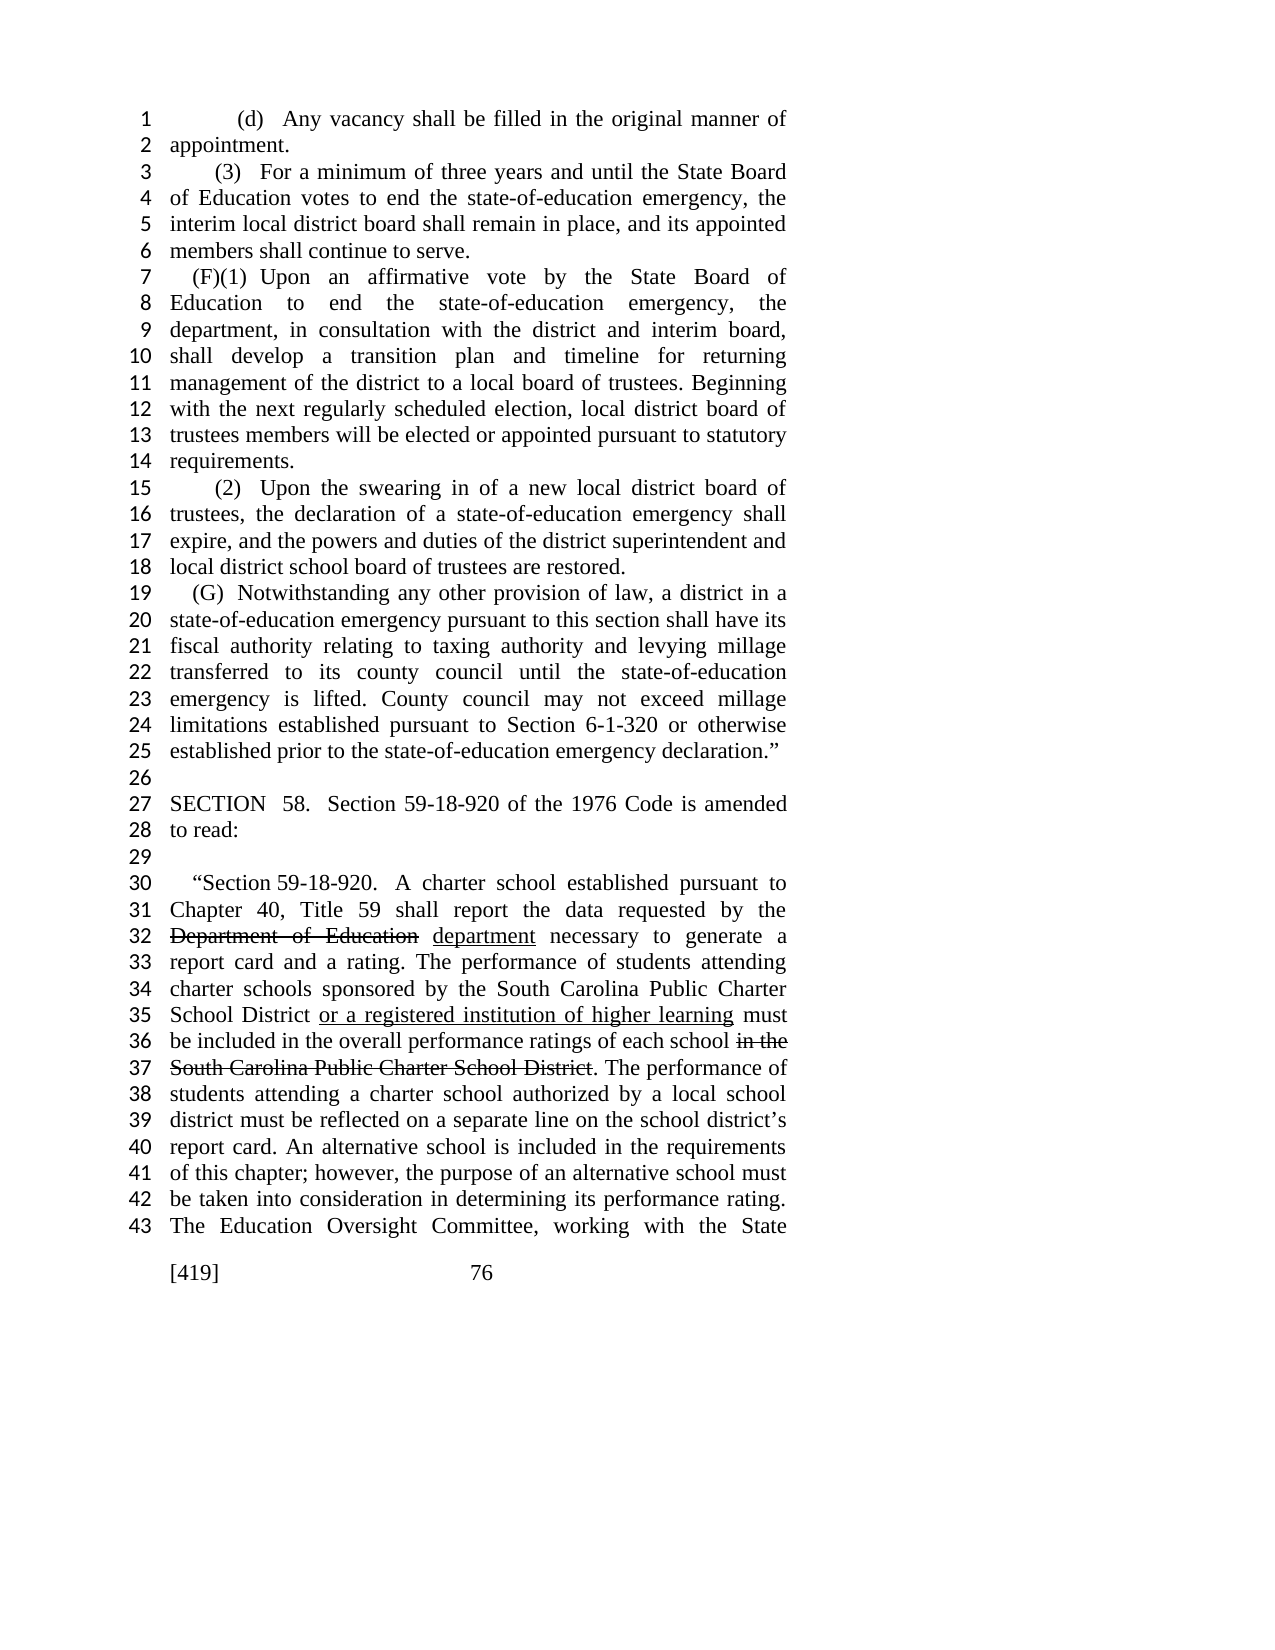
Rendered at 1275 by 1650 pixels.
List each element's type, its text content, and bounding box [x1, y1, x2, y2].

text (2) Upon the swearing in of a new local district board of trustees, the declaration of a state-of-education emergency shall expire, and the powers and duties of the district superintendent and local district school board of trustees are restored. [169, 474, 787, 579]
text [169, 869, 787, 1238]
text (G) Notwithstanding any other provision of law, a district in a state-of-education emergency pursuant to this section shall have its fiscal authority relating to taxing authority and levying millage transferred to its county council until the state-of-education emergency is lifted. County council may not exceed millage limitations established pursuant to Section 6-1-320 or otherwise established prior to the state-of-education emergency declaration.” [169, 579, 787, 764]
text (d) Any vacancy shall be filled in the original manner of appointment. [169, 105, 787, 158]
text (3) For a minimum of three years and until the State Board of Education votes to end the state-of-education emergency, the interim local district board shall remain in place, and its appointed members shall continue to serve. [169, 158, 787, 263]
text (F)(1) Upon an affirmative vote by the State Board of Education to end the state-of-education emergency, the department, in consultation with the district and interim board, shall develop a transition plan and timeline for returning management of the district to a local board of trustees. Beginning with the next regularly scheduled election, local district board of trustees members will be elected or appointed pursuant to statutory requirements. [169, 263, 787, 474]
text SECTION 58. Section 59-18-920 of the 1976 Code is amended to read: [169, 790, 787, 843]
